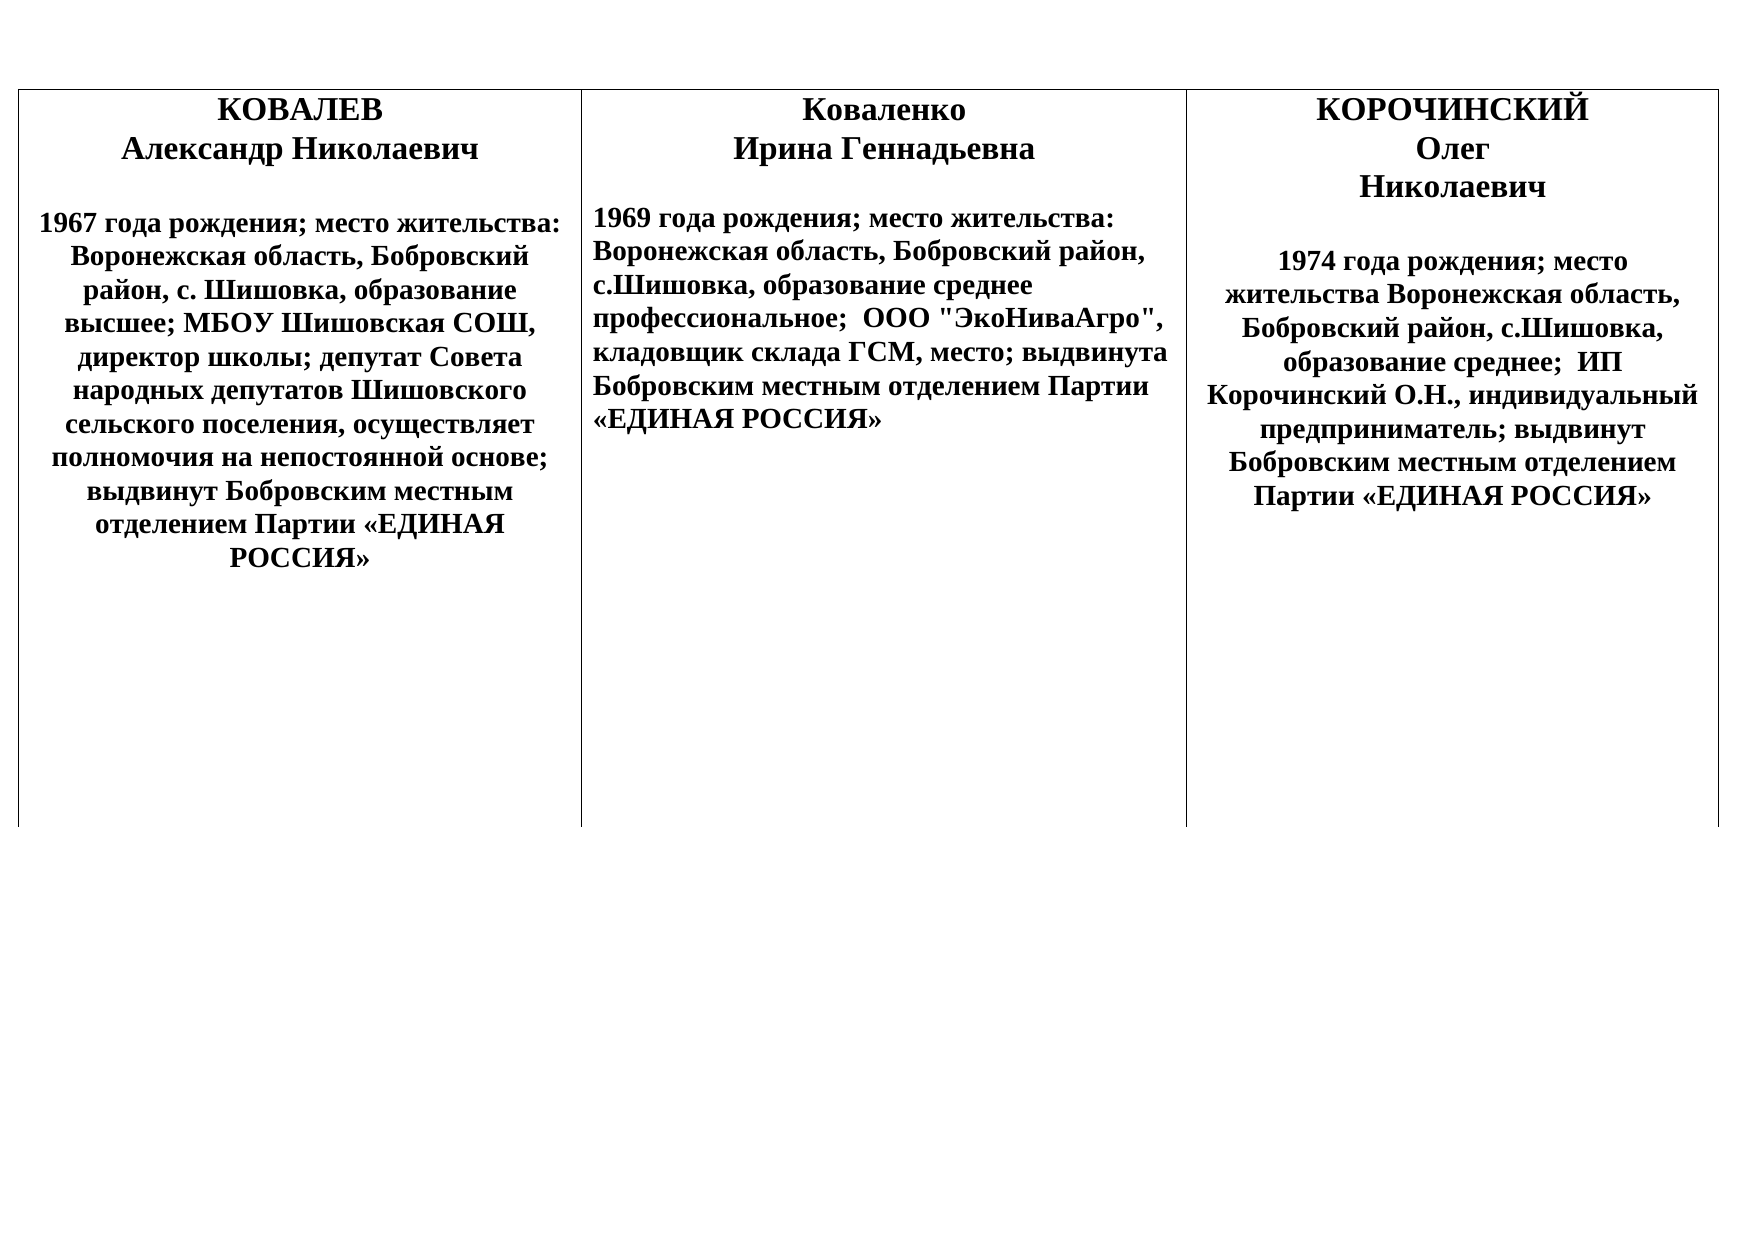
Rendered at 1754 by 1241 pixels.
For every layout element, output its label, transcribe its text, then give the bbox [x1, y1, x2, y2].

table_cell КОВАЛЕВ Александр Николаевич 1967 года рождения; место жительства: Воронежская область, Бобровский район, с. Шишовка, образование высшее; МБОУ Шишовская СОШ, директор школы; депутат Совета народных депутатов Шишовского сельского поселения, осуществляет полномочия на непостоянной основе; выдвинут Бобровским местным отделением Партии «ЕДИНАЯ РОССИЯ» [19, 90, 581, 827]
table_cell КОРОЧИНСКИЙ Олег Николаевич 1974 года рождения; место жительства Воронежская область, Бобровский район, с.Шишовка, образование среднее; ИП Корочинский О.Н., индивидуальный предприниматель; выдвинут Бобровским местным отделением Партии «ЕДИНАЯ РОССИЯ» [1187, 90, 1718, 827]
table_cell Коваленко Ирина Геннадьевна 1969 года рождения; место жительства: Воронежская область, Бобровский район, с.Шишовка, образование среднее профессиональное; ООО "ЭкоНиваАгро", кладовщик склада ГСМ, место; выдвинута Бобровским местным отделением Партии «ЕДИНАЯ РОССИЯ» [582, 90, 1186, 827]
